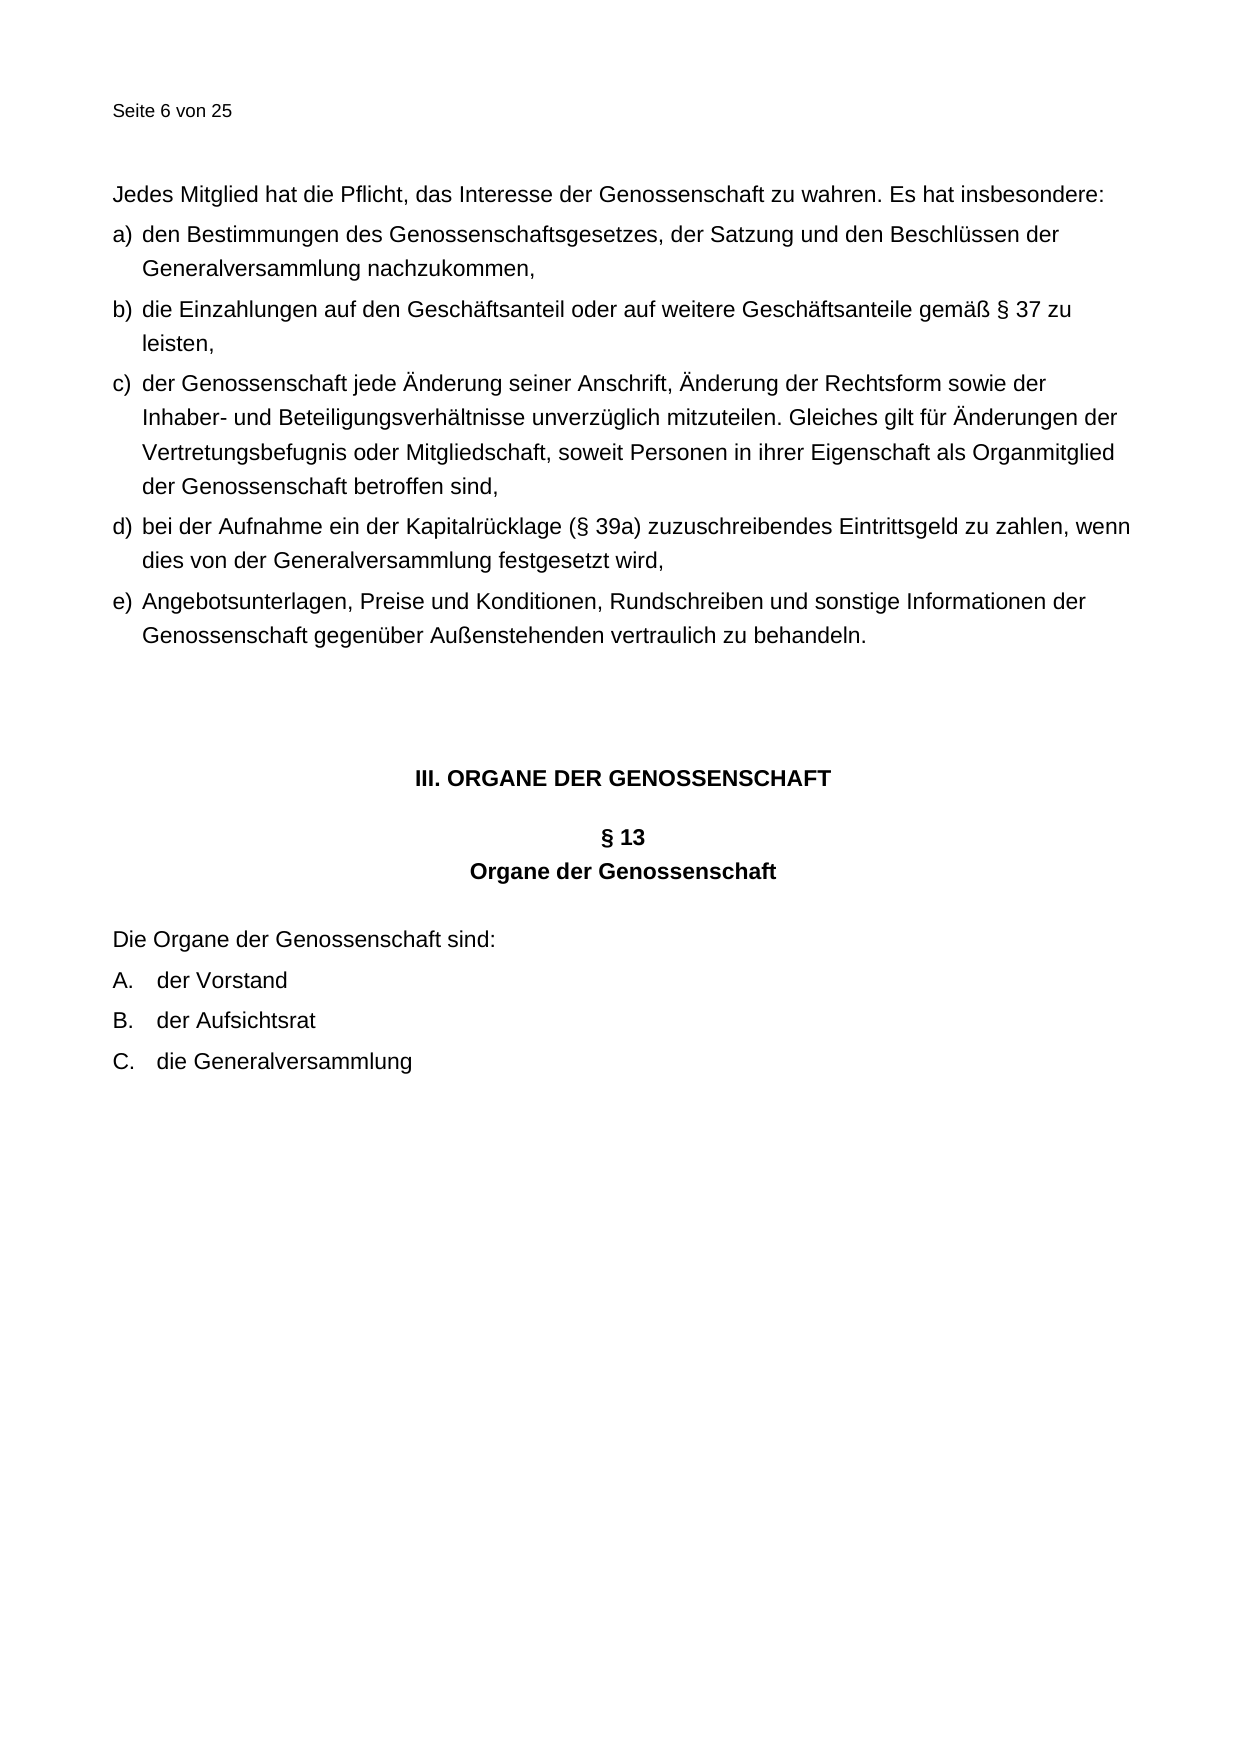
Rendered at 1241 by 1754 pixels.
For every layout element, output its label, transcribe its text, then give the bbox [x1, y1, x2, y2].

text Die Organe der Genossenschaft sind: [112, 926, 1134, 953]
list den Bestimmungen des Genossenschaftsgesetzes, der Satzung und den Beschlüssen der Generalversammlung nachzukommen, [112, 221, 1134, 282]
text III. ORGANE DER GENOSSENSCHAFT [112, 765, 1134, 791]
list bei der Aufnahme ein der Kapitalrücklage (§ 39a) zuzuschreibendes Eintrittsgeld zu zahlen, wenn dies von der Generalversammlung festgesetzt wird, [112, 513, 1134, 574]
text A. der Vorstand [112, 967, 1134, 993]
list der Genossenschaft jede Änderung seiner Anschrift, Änderung der Rechtsform sowie der Inhaber- und Beteiligungsverhältnisse unverzüglich mitzuteilen. Gleiches gilt für Änderungen der Vertretungsbefugnis oder Mitgliedschaft, soweit Personen in ihrer Eigenschaft als Organmitglied der Genossenschaft betroffen sind, [112, 370, 1134, 499]
text § 13 [112, 824, 1134, 850]
list Angebotsunterlagen, Preise und Konditionen, Rundschreiben und sonstige Informationen der Genossenschaft gegenüber Außenstehenden vertraulich zu behandeln. [112, 588, 1134, 648]
list die Einzahlungen auf den Geschäftsanteil oder auf weitere Geschäftsanteile gemäß § 37 zu leisten, [112, 296, 1134, 356]
text C. die Generalversammlung [112, 1048, 1134, 1074]
text Jedes Mitglied hat die Pflicht, das Interesse der Genossenschaft zu wahren. Es hat insbesondere: [112, 181, 1134, 207]
text B. der Aufsichtsrat [112, 1007, 1134, 1034]
text Organe der Genossenschaft [112, 858, 1134, 884]
